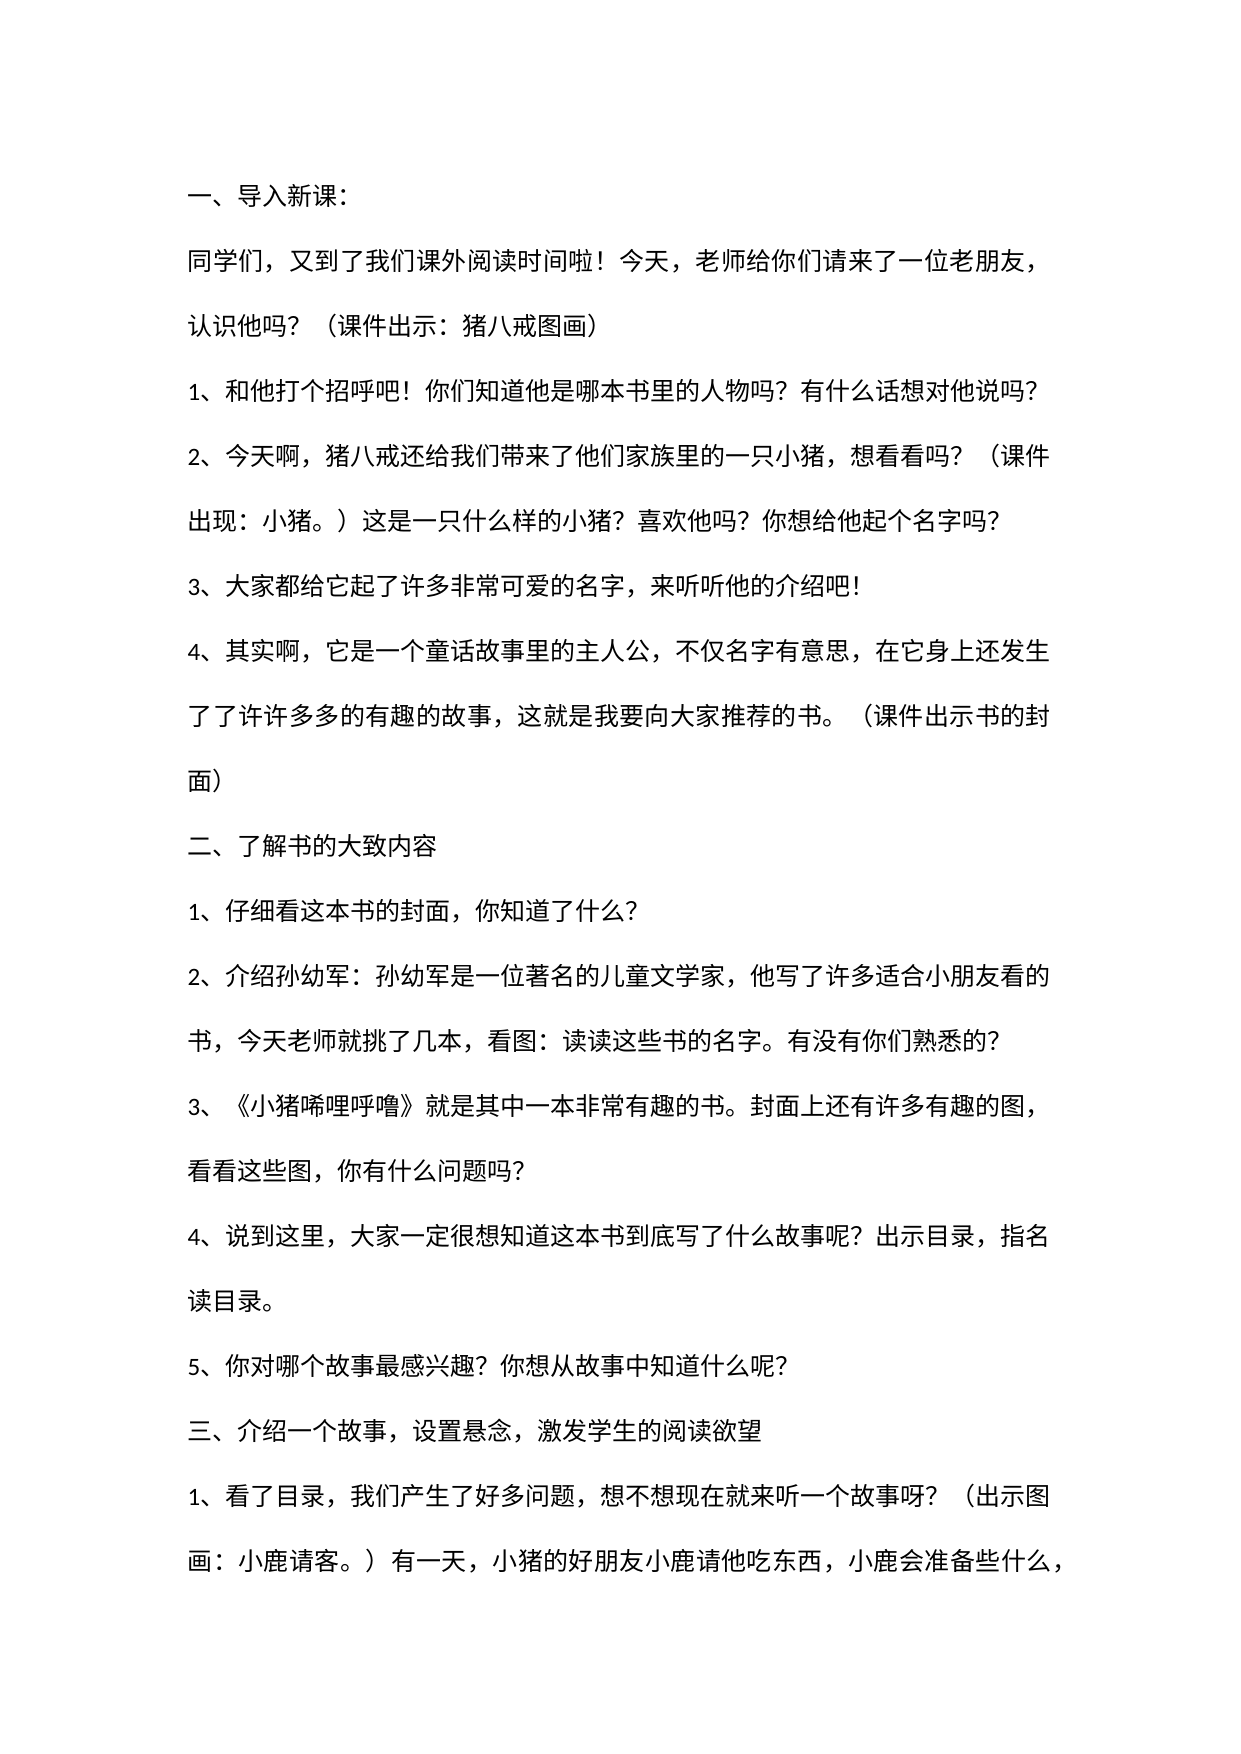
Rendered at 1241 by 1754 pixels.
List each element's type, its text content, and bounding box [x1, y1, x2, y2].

text 3、大家都给它起了许多非常可爱的名字，来听听他的介绍吧！ [187, 552, 1053, 617]
text 2、今天啊，猪八戒还给我们带来了他们家族里的一只小猪，想看看吗？（课件出现：小猪。）这是一只什么样的小猪？喜欢他吗？你想给他起个名字吗？ [187, 422, 1053, 552]
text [187, 1462, 1053, 1592]
text 1、仔细看这本书的封面，你知道了什么？ [187, 877, 1053, 942]
text 二、了解书的大致内容 [187, 812, 1053, 877]
text 同学们，又到了我们课外阅读时间啦！今天，老师给你们请来了一位老朋友，认识他吗？（课件出示：猪八戒图画） [187, 227, 1053, 357]
text 4、说到这里，大家一定很想知道这本书到底写了什么故事呢？出示目录，指名读目录。 [187, 1202, 1053, 1332]
text 2、介绍孙幼军：孙幼军是一位著名的儿童文学家，他写了许多适合小朋友看的书，今天老师就挑了几本，看图：读读这些书的名字。有没有你们熟悉的？ [187, 942, 1053, 1072]
text 1、和他打个招呼吧！你们知道他是哪本书里的人物吗？有什么话想对他说吗？ [187, 357, 1053, 422]
text 3、《小猪唏哩呼噜》就是其中一本非常有趣的书。封面上还有许多有趣的图，看看这些图，你有什么问题吗？ [187, 1072, 1053, 1202]
text 4、其实啊，它是一个童话故事里的主人公，不仅名字有意思，在它身上还发生了了许许多多的有趣的故事，这就是我要向大家推荐的书。（课件出示书的封面） [187, 617, 1053, 812]
text 三、介绍一个故事，设置悬念，激发学生的阅读欲望 [187, 1397, 1053, 1462]
text 一、导入新课： [187, 162, 1053, 227]
text 5、你对哪个故事最感兴趣？你想从故事中知道什么呢？ [187, 1332, 1053, 1397]
